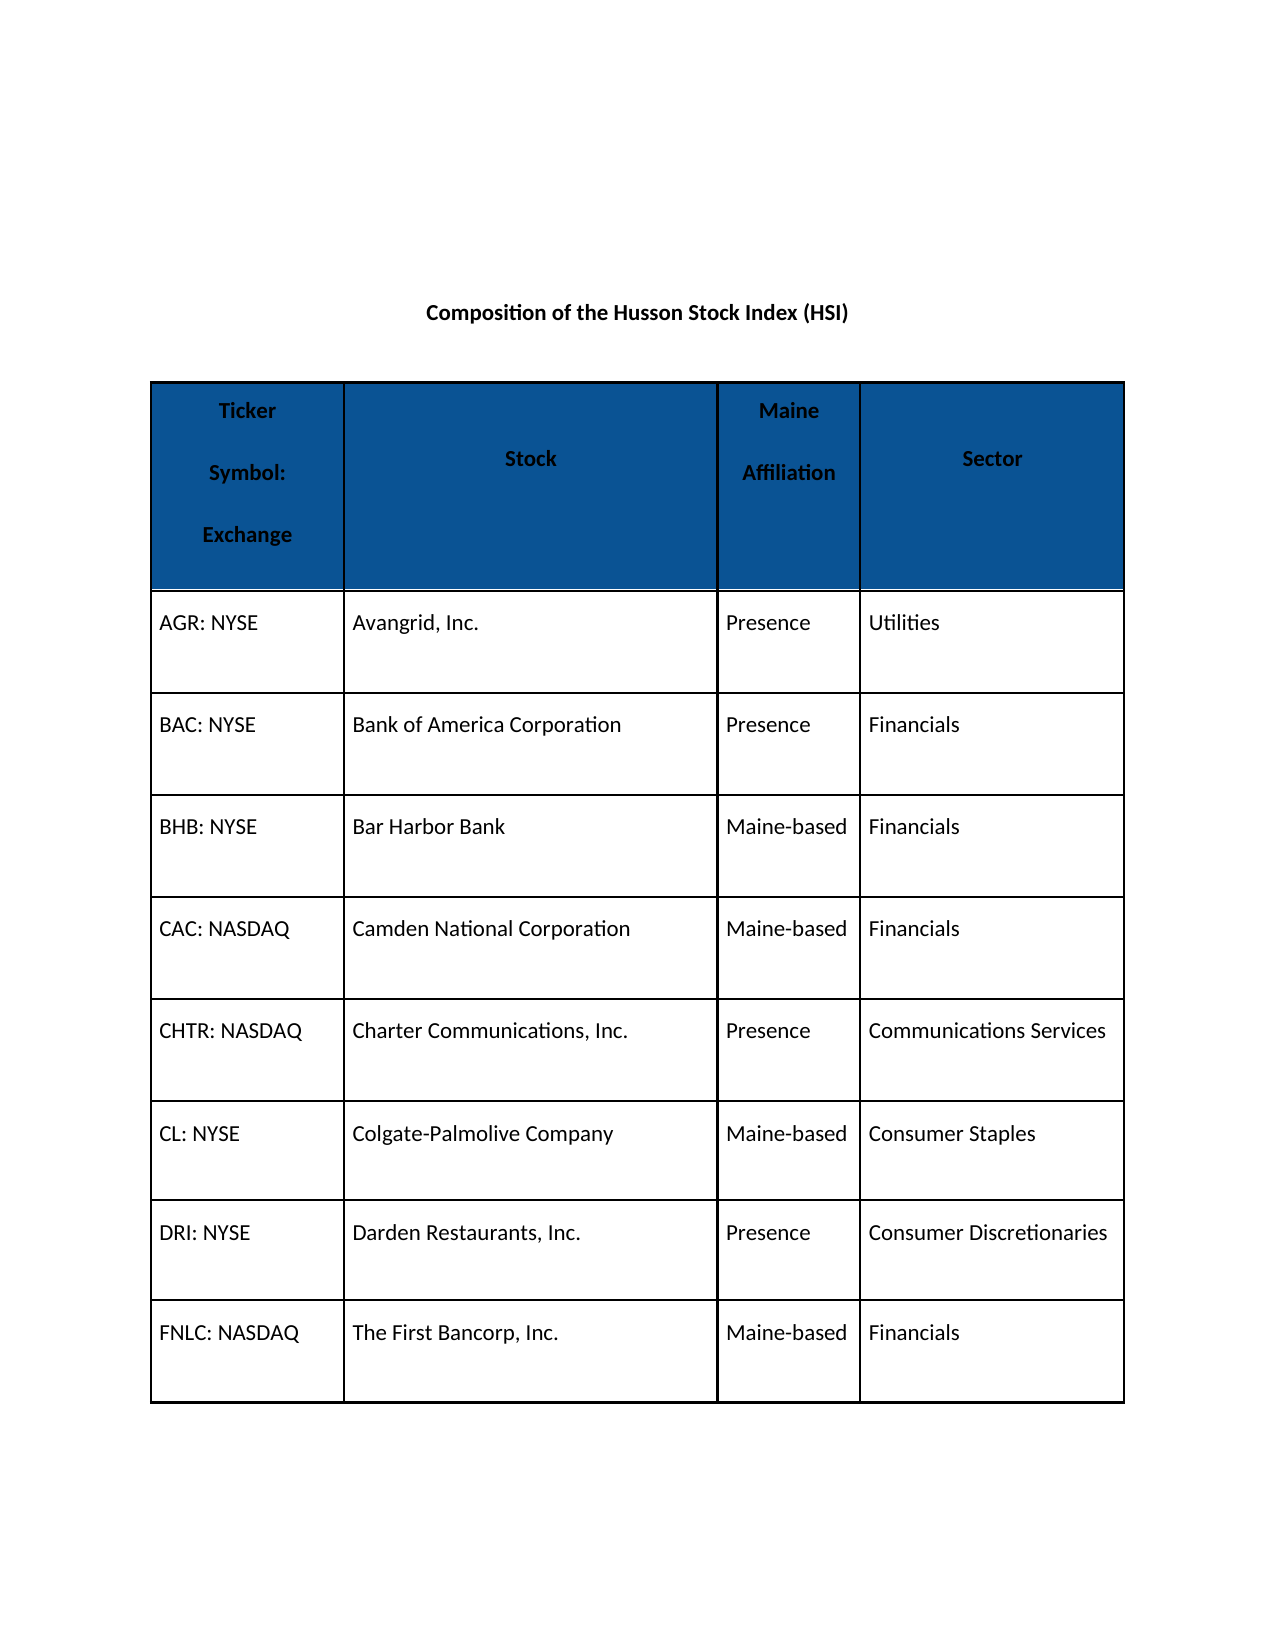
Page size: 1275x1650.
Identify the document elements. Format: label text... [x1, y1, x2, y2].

table_cell Avangrid, Inc. [345, 592, 716, 692]
table_cell Financials [861, 1301, 1123, 1401]
table_cell Financials [861, 898, 1123, 998]
table_cell BAC: NYSE [152, 694, 343, 794]
table_cell Colgate-Palmolive Company [345, 1102, 716, 1199]
table_cell BHB: NYSE [152, 796, 343, 896]
table_cell Financials [861, 694, 1123, 794]
table_cell Consumer Staples [861, 1102, 1123, 1199]
table_cell Financials [861, 796, 1123, 896]
table_cell Maine-based [719, 898, 859, 998]
table_cell Maine-based [719, 1102, 859, 1199]
table_cell CHTR: NASDAQ [152, 1000, 343, 1100]
table_cell Charter Communications, Inc. [345, 1000, 716, 1100]
table_cell Bar Harbor Bank [345, 796, 716, 896]
table_header Ticker Symbol: Exchange [152, 384, 343, 589]
table_cell FNLC: NASDAQ [152, 1301, 343, 1401]
table_cell Presence [719, 592, 859, 692]
table_cell CL: NYSE [152, 1102, 343, 1199]
table_cell Consumer Discretionaries [861, 1201, 1123, 1299]
table_cell Darden Restaurants, Inc. [345, 1201, 716, 1299]
table_cell DRI: NYSE [152, 1201, 343, 1299]
table_cell Presence [719, 1000, 859, 1100]
table_cell Presence [719, 1201, 859, 1299]
table_header Sector [861, 384, 1123, 589]
table_cell Communications Services [861, 1000, 1123, 1100]
table_cell Camden National Corporation [345, 898, 716, 998]
table_cell Bank of America Corporation [345, 694, 716, 794]
text Composition of the Husson Stock Index (HSI) [150, 298, 1125, 326]
table_header Stock [345, 384, 716, 589]
table_cell Maine-based [719, 1301, 859, 1401]
table_cell CAC: NASDAQ [152, 898, 343, 998]
table_cell Maine-based [719, 796, 859, 896]
table_cell The First Bancorp, Inc. [345, 1301, 716, 1401]
table_cell Utilities [861, 592, 1123, 692]
table_header Maine Affiliation [719, 384, 859, 589]
table_cell Presence [719, 694, 859, 794]
table_cell AGR: NYSE [152, 592, 343, 692]
